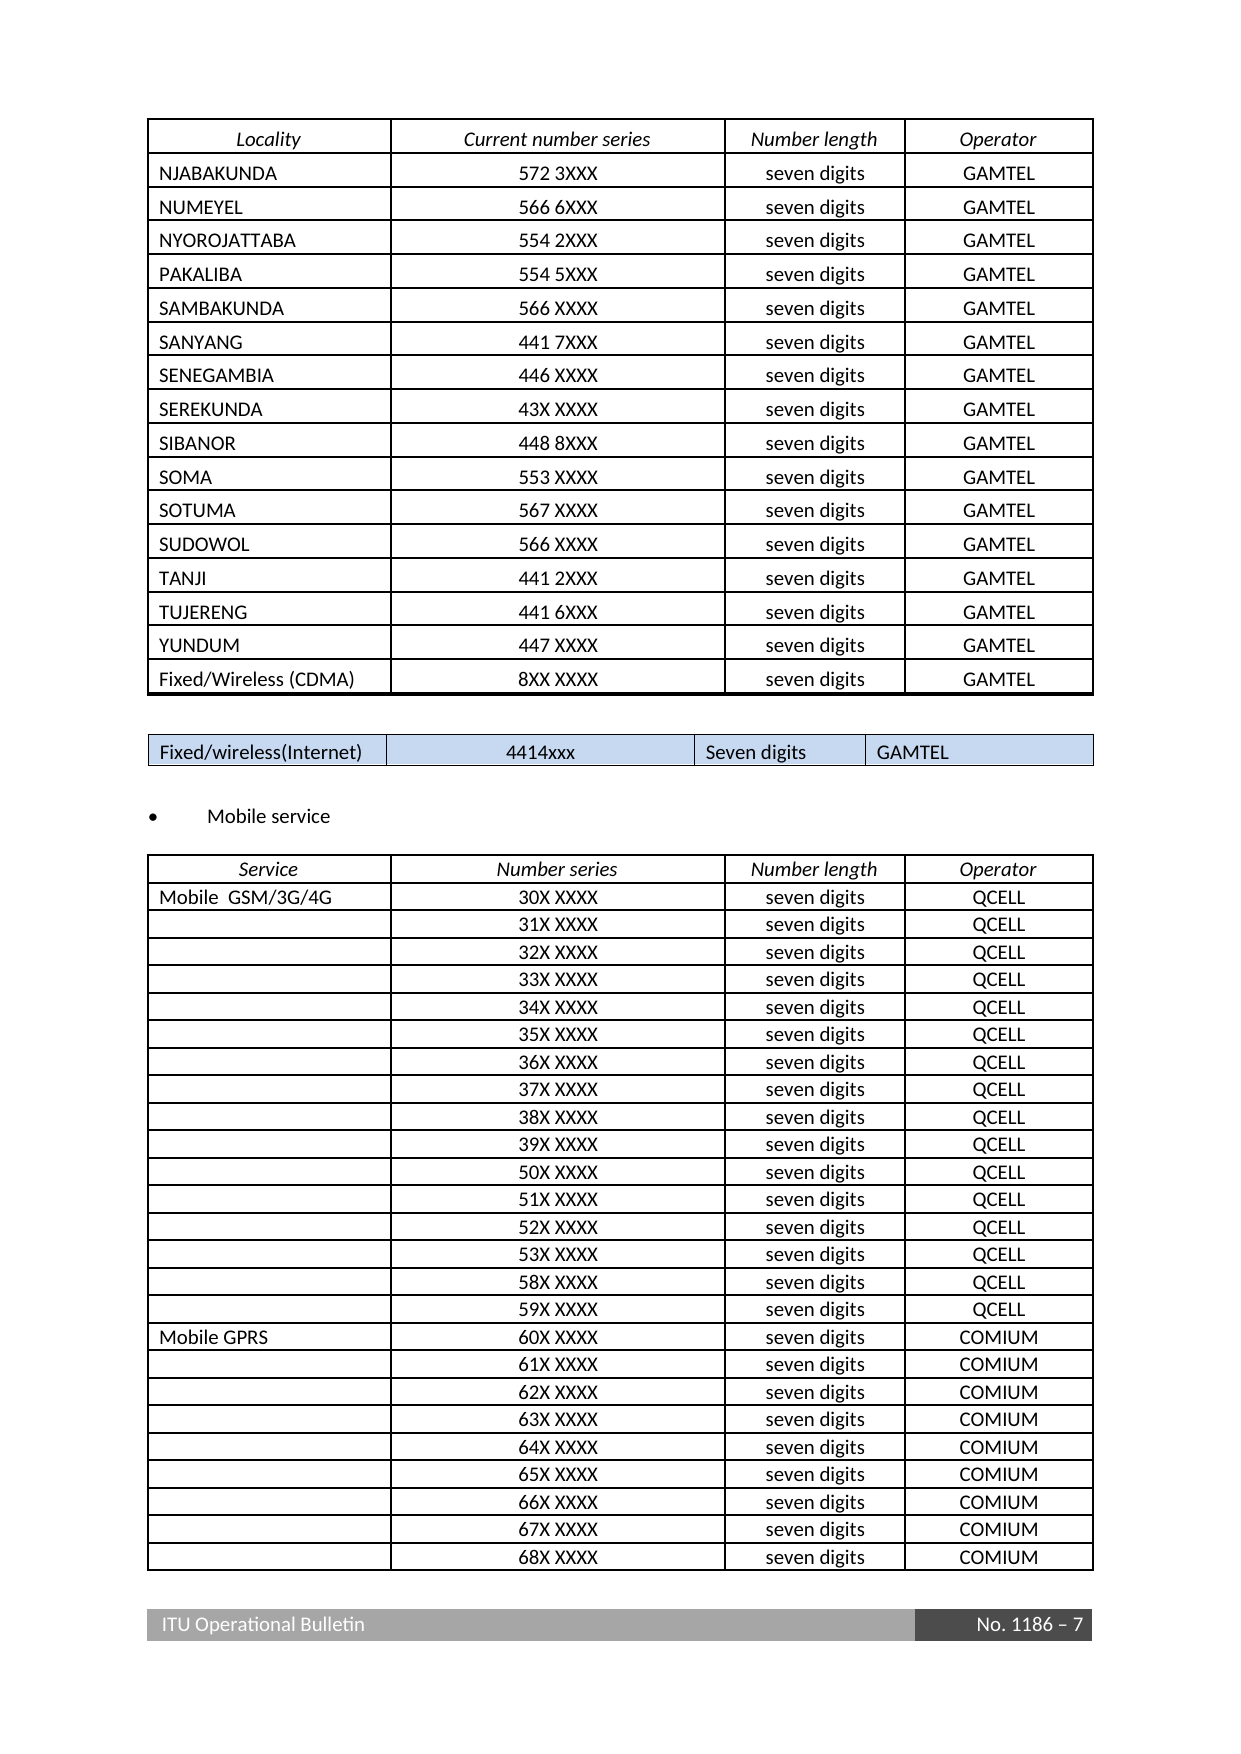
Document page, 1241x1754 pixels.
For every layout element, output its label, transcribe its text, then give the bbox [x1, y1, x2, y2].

table_cell 566 XXXX [392, 289, 724, 321]
table_cell GAMTEL [906, 660, 1092, 692]
table_cell seven digits [726, 188, 904, 219]
table_cell seven digits [726, 289, 904, 321]
table_cell seven digits [726, 1406, 904, 1432]
table_cell seven digits [726, 525, 904, 557]
table_cell QCELL [906, 1296, 1092, 1322]
table_cell QCELL [906, 1076, 1092, 1102]
table_cell seven digits [726, 626, 904, 658]
table_cell 572 3XXX [392, 154, 724, 186]
table_cell GAMTEL [906, 593, 1092, 624]
table_cell 446 XXXX [392, 356, 724, 388]
table_cell 50X XXXX [392, 1159, 724, 1184]
table_cell COMIUM [906, 1516, 1092, 1542]
table_cell TANJI [149, 559, 390, 591]
table_cell 33X XXXX [392, 966, 724, 992]
table_cell seven digits [726, 1544, 904, 1569]
table_cell seven digits [726, 424, 904, 456]
table_cell GAMTEL [906, 424, 1092, 456]
table_cell NUMEYEL [149, 188, 390, 219]
table_cell seven digits [726, 491, 904, 523]
table_cell 36X XXXX [392, 1049, 724, 1074]
table_cell 35X XXXX [392, 1021, 724, 1047]
table_cell GAMTEL [906, 188, 1092, 219]
table_cell 67X XXXX [392, 1516, 724, 1542]
table_cell QCELL [906, 966, 1092, 992]
table_cell seven digits [726, 1076, 904, 1102]
table_cell seven digits [726, 966, 904, 992]
table_cell 65X XXXX [392, 1461, 724, 1487]
table_cell 447 XXXX [392, 626, 724, 658]
table_cell SUDOWOL [149, 525, 390, 557]
table_cell QCELL [906, 1049, 1092, 1074]
table_cell QCELL [906, 1104, 1092, 1129]
table_cell seven digits [726, 660, 904, 692]
table_cell 43X XXXX [392, 390, 724, 422]
table_cell [149, 1461, 390, 1487]
table_header Operator [906, 120, 1092, 152]
table_cell 566 XXXX [392, 525, 724, 557]
table_cell seven digits [726, 1296, 904, 1322]
table_cell 554 2XXX [392, 221, 724, 253]
table_cell QCELL [906, 1214, 1092, 1239]
table_cell 567 XXXX [392, 491, 724, 523]
table_cell seven digits [726, 1049, 904, 1074]
table_cell seven digits [726, 458, 904, 489]
table_cell [149, 1131, 390, 1157]
table_cell [149, 1269, 390, 1294]
table_cell seven digits [726, 559, 904, 591]
table_cell 58X XXXX [392, 1269, 724, 1294]
table_cell [149, 1406, 390, 1432]
table_header Current number series [392, 120, 724, 152]
table_cell [149, 1489, 390, 1514]
table_cell 32X XXXX [392, 939, 724, 964]
table_cell seven digits [726, 1186, 904, 1212]
table_cell QCELL [906, 1186, 1092, 1212]
table_cell 554 5XXX [392, 255, 724, 287]
table_cell YUNDUM [149, 626, 390, 658]
table_cell 37X XXXX [392, 1076, 724, 1102]
table_cell 553 XXXX [392, 458, 724, 489]
table_cell COMIUM [906, 1379, 1092, 1404]
table_cell [149, 1434, 390, 1459]
table_header Fixed/wireless(Internet) [149, 735, 386, 764]
table_cell 448 8XXX [392, 424, 724, 456]
table_cell seven digits [726, 1434, 904, 1459]
table_cell GAMTEL [906, 458, 1092, 489]
table_cell seven digits [726, 255, 904, 287]
table_cell [149, 1296, 390, 1322]
table_cell [149, 1351, 390, 1377]
text • Mobile service [148, 803, 1092, 829]
table_cell seven digits [726, 1159, 904, 1184]
table_cell QCELL [906, 1021, 1092, 1047]
table_cell [149, 1159, 390, 1184]
table_cell QCELL [906, 1159, 1092, 1184]
table_cell seven digits [726, 1461, 904, 1487]
table_cell NJABAKUNDA [149, 154, 390, 186]
table_cell seven digits [726, 911, 904, 937]
table_cell COMIUM [906, 1544, 1092, 1569]
table_cell GAMTEL [906, 323, 1092, 354]
table_cell 52X XXXX [392, 1214, 724, 1239]
table_cell seven digits [726, 323, 904, 354]
table_cell 51X XXXX [392, 1186, 724, 1212]
table_cell COMIUM [906, 1461, 1092, 1487]
table_cell seven digits [726, 939, 904, 964]
table_cell GAMTEL [906, 626, 1092, 658]
table_cell TUJERENG [149, 593, 390, 624]
table_cell seven digits [726, 1379, 904, 1404]
table_cell Mobile GSM/3G/4G [149, 884, 390, 909]
table_cell GAMTEL [906, 525, 1092, 557]
table_cell GAMTEL [906, 289, 1092, 321]
table_cell Mobile GPRS [149, 1324, 390, 1349]
table_header 4414xxx [387, 735, 694, 764]
table_cell seven digits [726, 1131, 904, 1157]
table_cell 61X XXXX [392, 1351, 724, 1377]
table_cell SANYANG [149, 323, 390, 354]
table_cell seven digits [726, 884, 904, 909]
table_cell [149, 1076, 390, 1102]
table_cell SOTUMA [149, 491, 390, 523]
table_header GAMTEL [866, 735, 1093, 764]
table_cell SENEGAMBIA [149, 356, 390, 388]
table_cell seven digits [726, 1214, 904, 1239]
table_cell 566 6XXX [392, 188, 724, 219]
table_cell GAMTEL [906, 356, 1092, 388]
table_cell GAMTEL [906, 255, 1092, 287]
table_cell GAMTEL [906, 559, 1092, 591]
table_cell QCELL [906, 1131, 1092, 1157]
table_cell GAMTEL [906, 390, 1092, 422]
table_cell seven digits [726, 1516, 904, 1542]
table_cell QCELL [906, 911, 1092, 937]
table_cell 39X XXXX [392, 1131, 724, 1157]
table_cell QCELL [906, 994, 1092, 1019]
table_cell 64X XXXX [392, 1434, 724, 1459]
table_cell SIBANOR [149, 424, 390, 456]
table_cell [149, 1544, 390, 1569]
table_cell 38X XXXX [392, 1104, 724, 1129]
table_cell SOMA [149, 458, 390, 489]
table_cell 63X XXXX [392, 1406, 724, 1432]
table_cell NYOROJATTABA [149, 221, 390, 253]
table_cell 441 7XXX [392, 323, 724, 354]
table_cell COMIUM [906, 1406, 1092, 1432]
table_cell [149, 911, 390, 937]
table_cell seven digits [726, 1489, 904, 1514]
table_cell [149, 1516, 390, 1542]
table_cell QCELL [906, 939, 1092, 964]
table_cell seven digits [726, 154, 904, 186]
table_cell seven digits [726, 390, 904, 422]
table_cell 34X XXXX [392, 994, 724, 1019]
table_cell seven digits [726, 356, 904, 388]
table_cell 441 6XXX [392, 593, 724, 624]
table_cell GAMTEL [906, 154, 1092, 186]
table_cell 59X XXXX [392, 1296, 724, 1322]
table_cell seven digits [726, 994, 904, 1019]
table_cell 66X XXXX [392, 1489, 724, 1514]
table_cell 8XX XXXX [392, 660, 724, 692]
table_cell 60X XXXX [392, 1324, 724, 1349]
table_cell [149, 994, 390, 1019]
table_cell [149, 1379, 390, 1404]
table_cell GAMTEL [906, 491, 1092, 523]
table_cell seven digits [726, 1351, 904, 1377]
table_header Seven digits [695, 735, 865, 764]
table_cell seven digits [726, 1021, 904, 1047]
table_cell [149, 939, 390, 964]
table_cell [149, 1049, 390, 1074]
table_cell seven digits [726, 1324, 904, 1349]
table_cell [149, 1186, 390, 1212]
table_cell COMIUM [906, 1351, 1092, 1377]
table_cell 31X XXXX [392, 911, 724, 937]
table_cell 68X XXXX [392, 1544, 724, 1569]
table_cell [149, 1104, 390, 1129]
table_cell SAMBAKUNDA [149, 289, 390, 321]
table_cell QCELL [906, 884, 1092, 909]
table_cell seven digits [726, 1269, 904, 1294]
table_cell [149, 1021, 390, 1047]
table_cell Fixed/Wireless (CDMA) [149, 660, 390, 692]
table_header Service [149, 856, 390, 882]
table_header Number length [726, 856, 904, 882]
table_cell seven digits [726, 593, 904, 624]
table_cell 30X XXXX [392, 884, 724, 909]
table_cell COMIUM [906, 1324, 1092, 1349]
table_cell [149, 1214, 390, 1239]
table_cell 441 2XXX [392, 559, 724, 591]
table_cell [149, 966, 390, 992]
table_cell seven digits [726, 1241, 904, 1267]
table_cell QCELL [906, 1269, 1092, 1294]
table_cell GAMTEL [906, 221, 1092, 253]
table_cell PAKALIBA [149, 255, 390, 287]
table_cell COMIUM [906, 1434, 1092, 1459]
table_cell [149, 1241, 390, 1267]
table_cell QCELL [906, 1241, 1092, 1267]
table_header Number length [726, 120, 904, 152]
table_cell 53X XXXX [392, 1241, 724, 1267]
table_header Operator [906, 856, 1092, 882]
table_cell seven digits [726, 221, 904, 253]
table_header Number series [392, 856, 724, 882]
table_cell 62X XXXX [392, 1379, 724, 1404]
table_cell COMIUM [906, 1489, 1092, 1514]
table_cell seven digits [726, 1104, 904, 1129]
table_header Locality [149, 120, 390, 152]
table_cell SEREKUNDA [149, 390, 390, 422]
